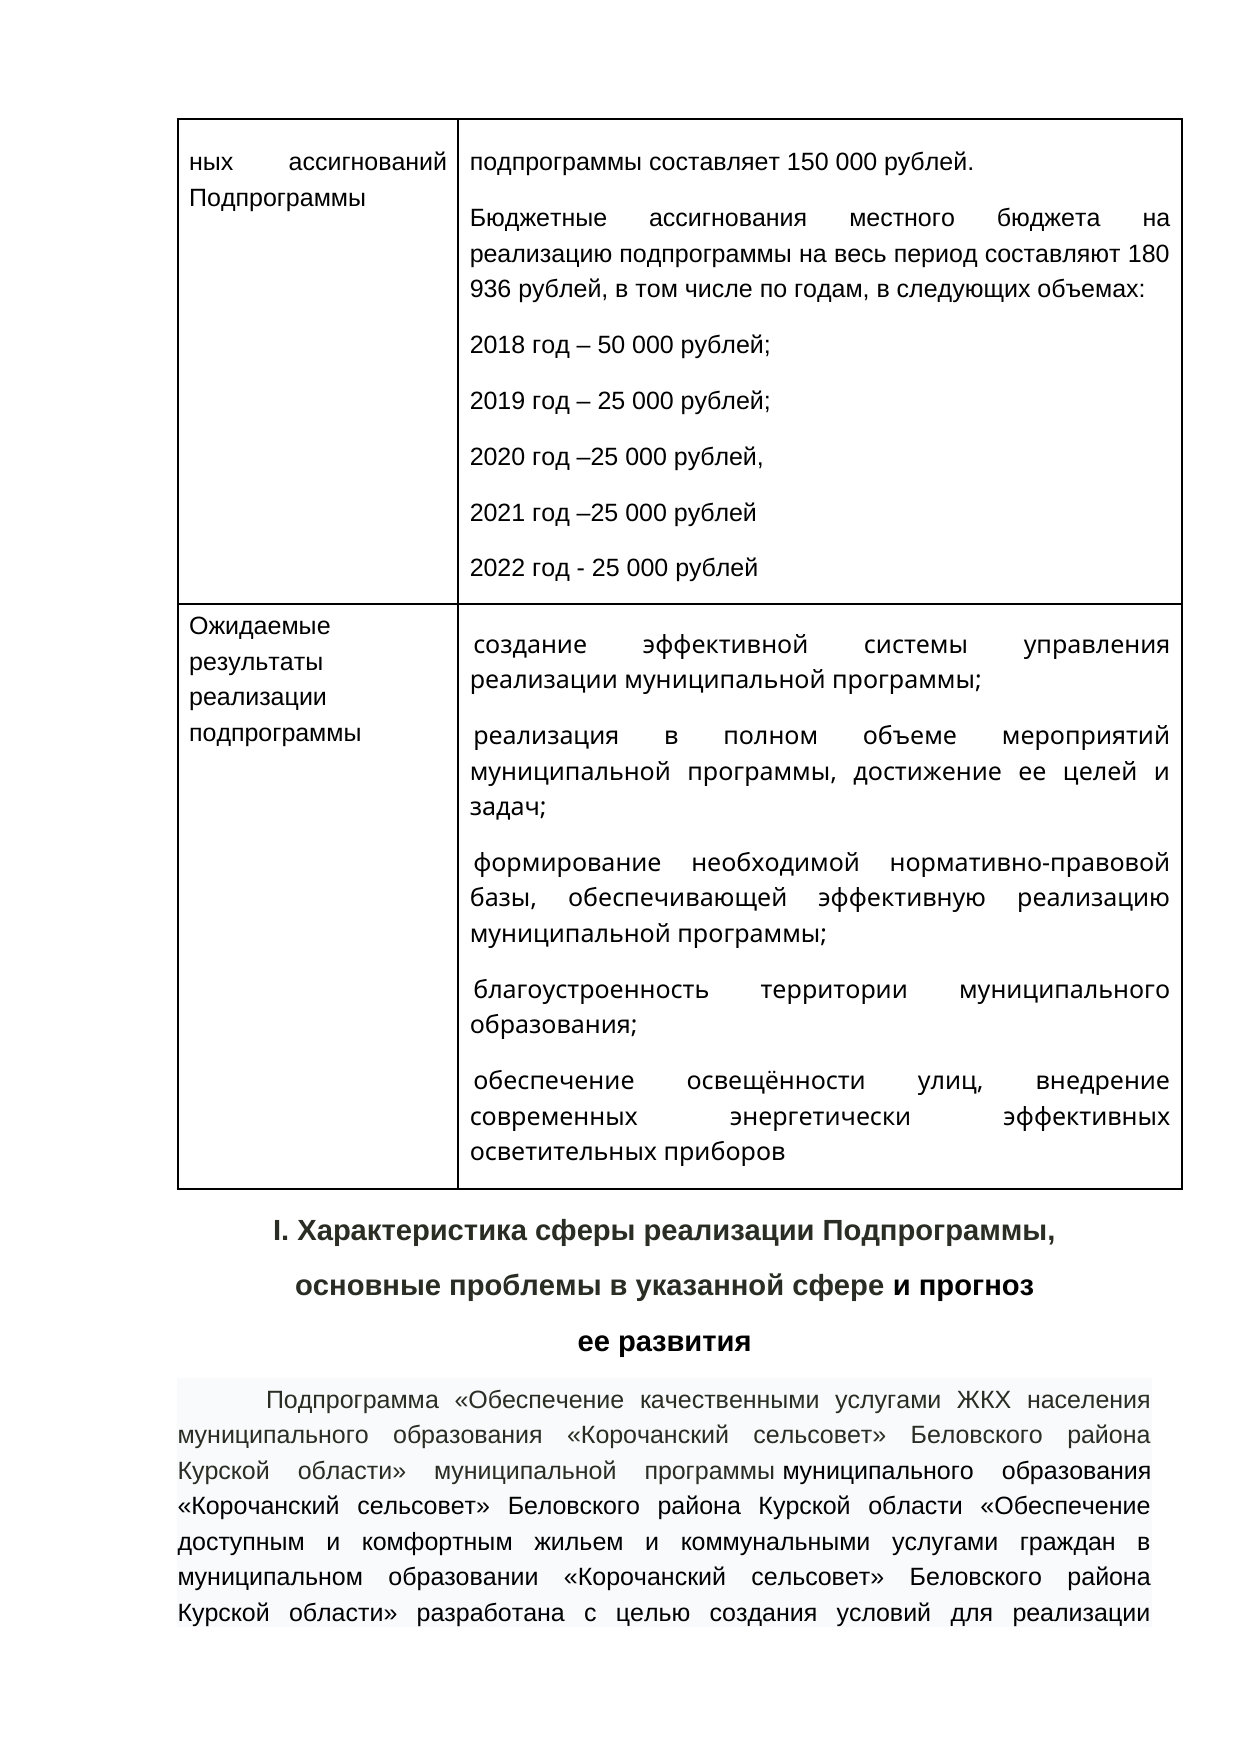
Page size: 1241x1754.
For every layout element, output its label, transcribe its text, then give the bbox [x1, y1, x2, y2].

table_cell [179, 120, 457, 602]
table_cell создание эффективной системы управления реализации муниципальной программы; реализация в полном объеме мероприятий муниципальной программы, достижение ее целей и задач; формирование необходимой нормативно-правовой базы, обеспечивающей эффективную реализацию муниципальной программы; благоустроенность территории муниципального образования; обеспечение освещённости улиц, внедрение современных энергетически эффективных осветительных приборов [459, 605, 1181, 1188]
text ее развития [177, 1322, 1152, 1358]
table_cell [459, 120, 1181, 602]
table_cell Ожидаемые результаты реализации подпрограммы [179, 605, 457, 1188]
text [177, 1378, 1152, 1627]
text I. Характеристика сферы реализации Подпрограммы, [177, 1211, 1152, 1246]
text основные проблемы в указанной сфере и прогноз [177, 1266, 1152, 1302]
